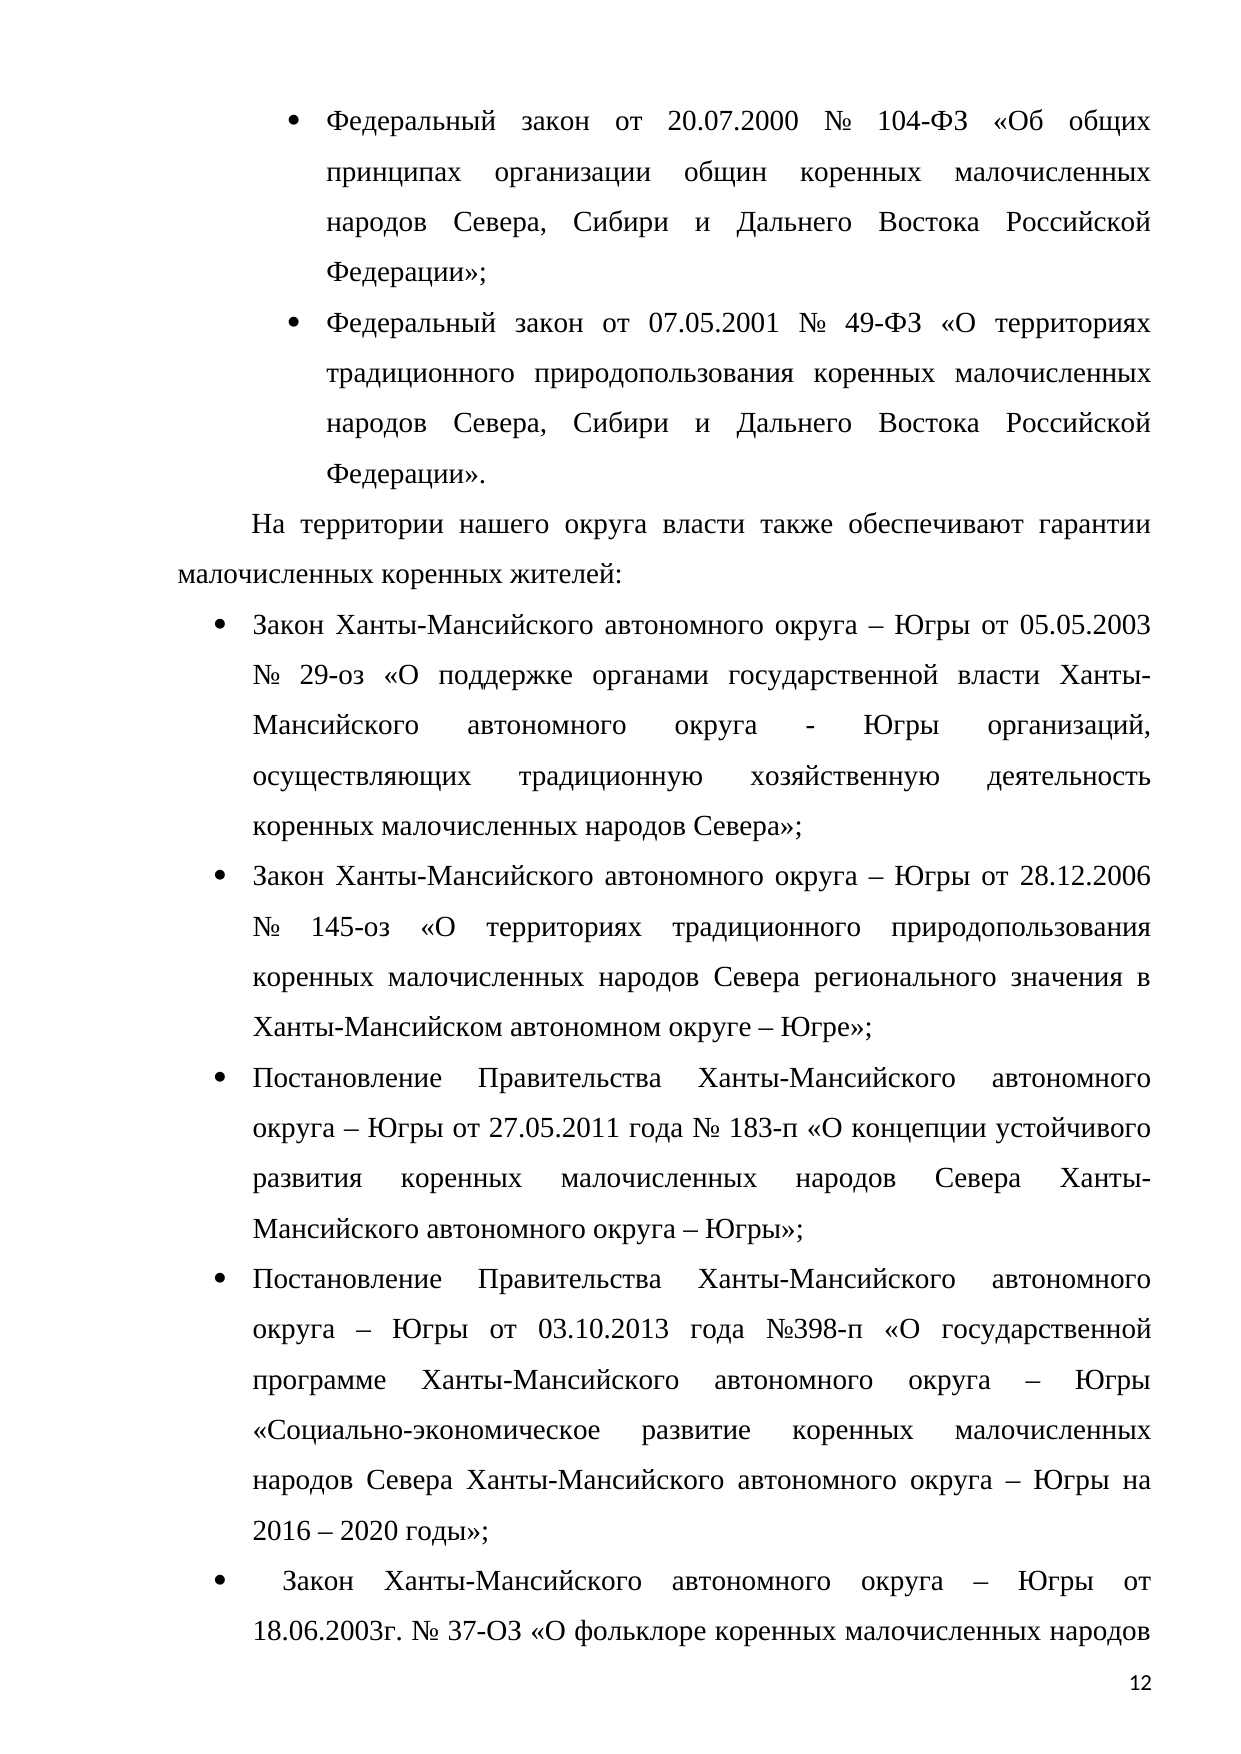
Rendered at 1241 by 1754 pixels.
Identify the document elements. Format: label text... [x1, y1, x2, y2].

list Федеральный закон от 07.05.2001 № 49-ФЗ «О территориях традиционного природопользования коренных малочисленных народов Севера, Сибири и Дальнего Востока Российской Федерации». [288, 305, 1152, 489]
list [215, 1563, 1152, 1647]
list Закон Ханты-Мансийского автономного округа – Югры от 28.12.2006 № 145-оз «О территориях традиционного природопользования коренных малочисленных народов Севера регионального значения в Ханты-Мансийском автономном округе – Югре»; [215, 858, 1152, 1043]
list Постановление Правительства Ханты-Мансийского автономного округа – Югры от 27.05.2011 года № 183-п «О концепции устойчивого развития коренных малочисленных народов Севера Ханты-Мансийского автономного округа – Югры»; [215, 1060, 1152, 1244]
list Закон Ханты-Мансийского автономного округа – Югры от 05.05.2003 № 29-оз «О поддержке органами государственной власти Ханты-Мансийского автономного округа - Югры организаций, осуществляющих традиционную хозяйственную деятельность коренных малочисленных народов Севера»; [215, 607, 1152, 842]
list Постановление Правительства Ханты-Мансийского автономного округа – Югры от 03.10.2013 года №398-п «О государственной программе Ханты-Мансийского автономного округа – Югры «Социально-экономическое развитие коренных малочисленных народов Севера Ханты-Мансийского автономного округа – Югры на 2016 – 2020 годы»; [215, 1261, 1152, 1546]
list Федеральный закон от 20.07.2000 № 104-ФЗ «Об общих принципах организации общин коренных малочисленных народов Севера, Сибири и Дальнего Востока Российской Федерации»; [288, 103, 1152, 288]
text На территории нашего округа власти также обеспечивают гарантии малочисленных коренных жителей: [177, 506, 1152, 590]
